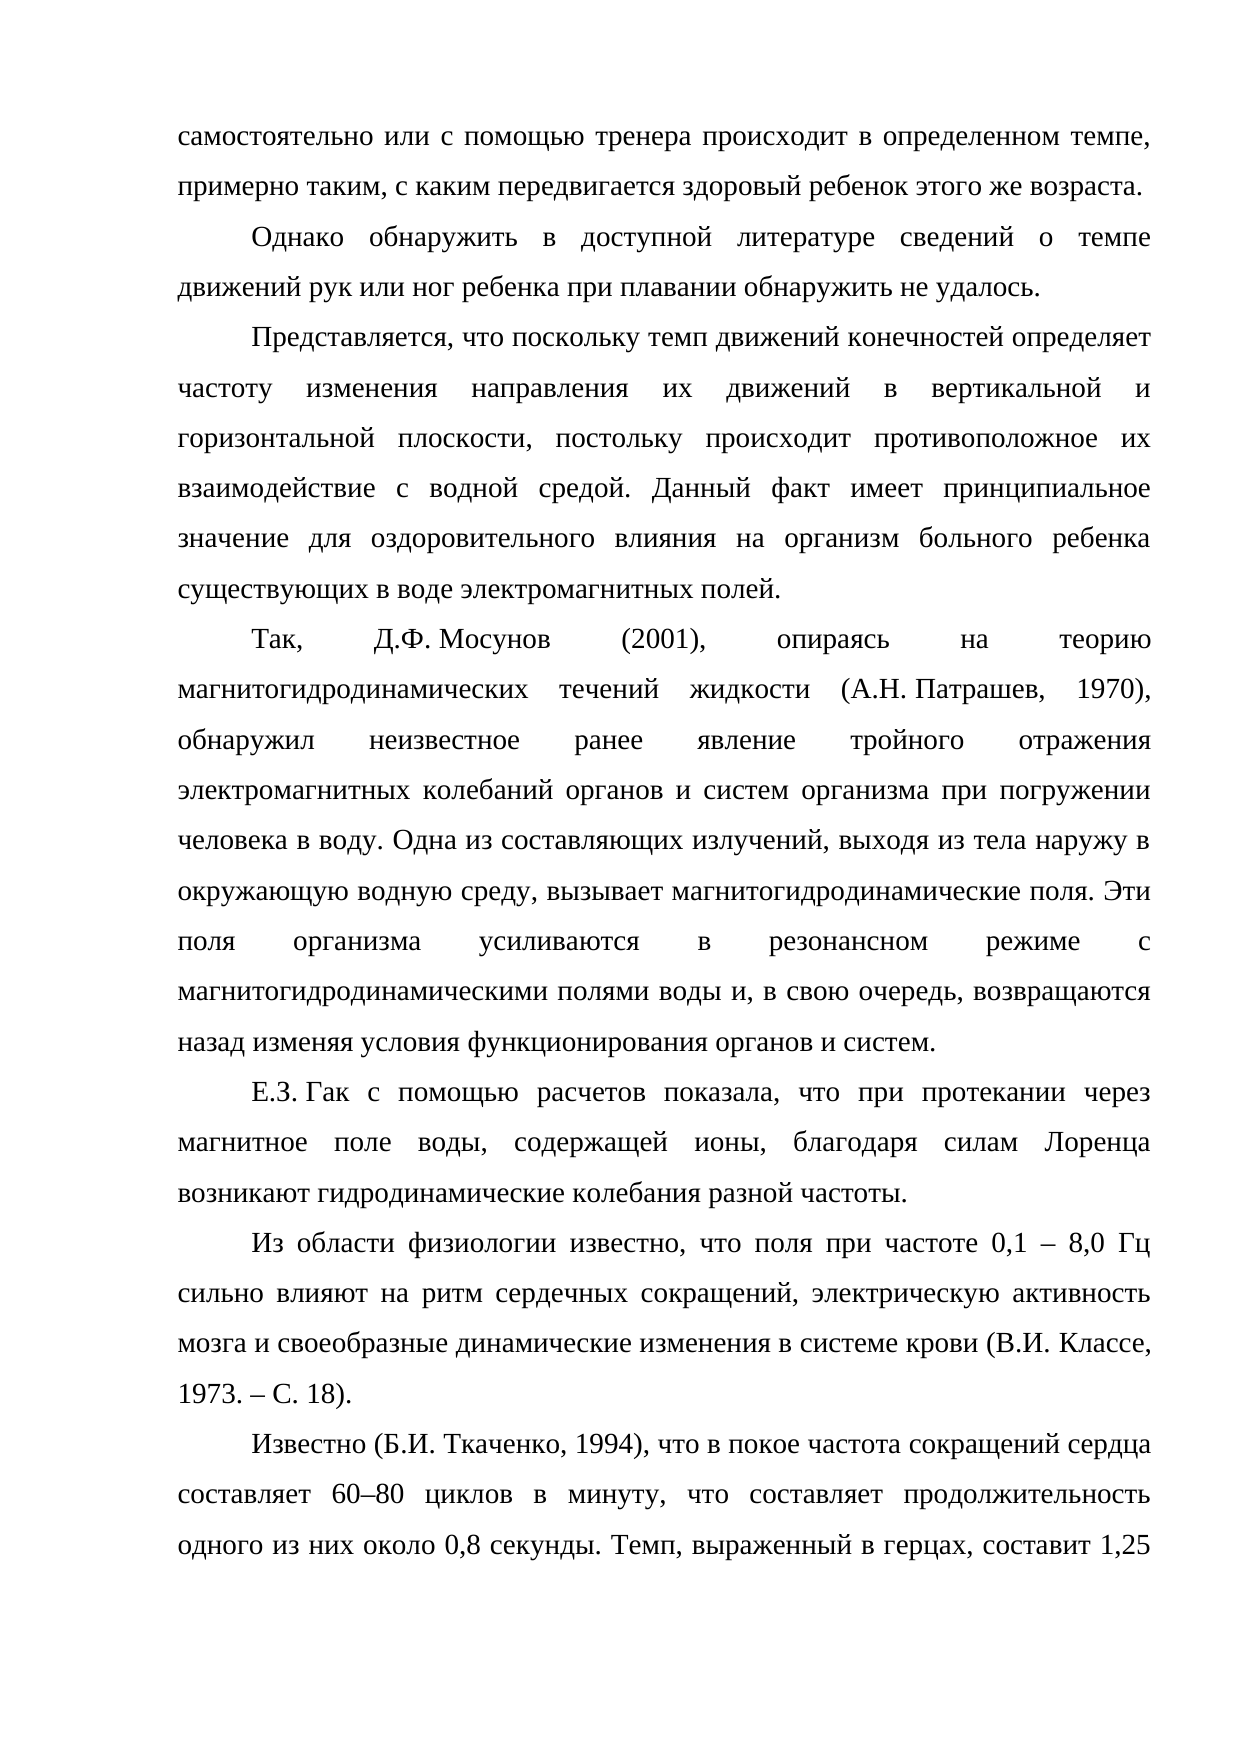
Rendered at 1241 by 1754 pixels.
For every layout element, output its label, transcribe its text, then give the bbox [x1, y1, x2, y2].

text Из области физиологии известно, что поля при частоте 0,1 – 8,0 Гц сильно влияют на ритм сердечных сокращений, электрическую активность мозга и своеобразные динамические изменения в системе крови (В.И. Классе, 1973. – С. 18). [177, 1225, 1152, 1409]
text Так, Д.Ф. Мосунов (2001), опираясь на теорию магнитогидродинамических течений жидкости (А.Н. Патрашев, 1970), обнаружил неизвестное ранее явление тройного отражения электромагнитных колебаний органов и систем организма при погружении человека в воду. Одна из составляющих излучений, выходя из тела наружу в окружающую водную среду, вызывает магнитогидродинамические поля. Эти поля организма усиливаются в резонансном режиме с магнитогидродинамическими полями воды и, в свою очередь, возвращаются назад изменяя условия функционирования органов и систем. [177, 621, 1152, 1057]
text Представляется, что поскольку темп движений конечностей определяет частоту изменения направления их движений в вертикальной и горизонтальной плоскости, постольку происходит противоположное их взаимодействие с водной средой. Данный факт имеет принципиальное значение для оздоровительного влияния на организм больного ребенка существующих в воде электромагнитных полей. [177, 319, 1152, 604]
text Е.З. Гак с помощью расчетов показала, что при протекании через магнитное поле воды, содержащей ионы, благодаря силам Лоренца возникают гидродинамические колебания разной частоты. [177, 1074, 1152, 1208]
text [177, 1426, 1152, 1560]
text Однако обнаружить в доступной литературе сведений о темпе движений рук или ног ребенка при плавании обнаружить не удалось. [177, 219, 1152, 303]
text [177, 118, 1152, 202]
